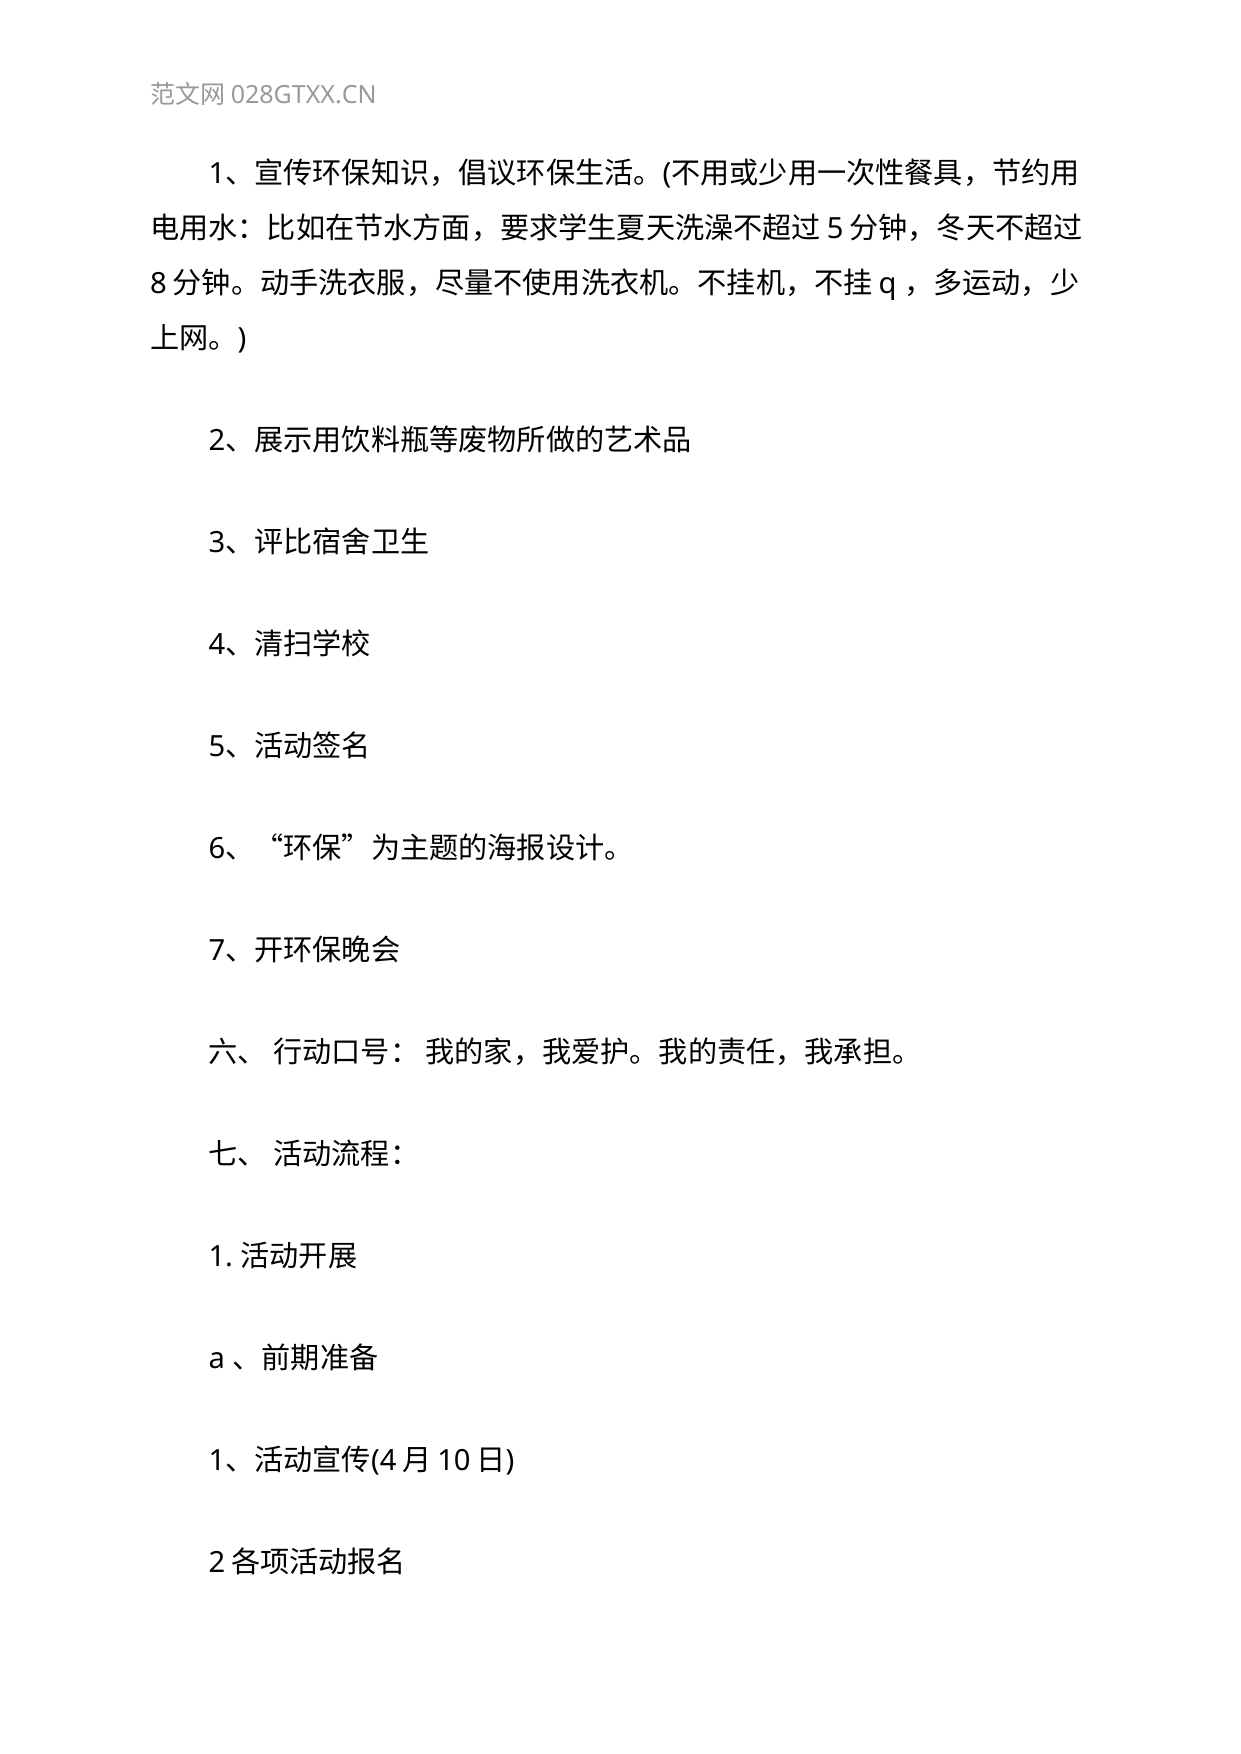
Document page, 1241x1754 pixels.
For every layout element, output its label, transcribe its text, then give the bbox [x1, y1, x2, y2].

text 2、展示用饮料瓶等废物所做的艺术品 [150, 417, 1090, 459]
text 1. 活动开展 [150, 1232, 1090, 1275]
text a 、前期准备 [150, 1334, 1090, 1377]
text 6、“环保”为主题的海报设计。 [150, 825, 1090, 867]
text 六、 行动口号： 我的家，我爱护。我的责任，我承担。 [150, 1029, 1090, 1071]
text 七、 活动流程： [150, 1131, 1090, 1173]
text 4、清扫学校 [150, 621, 1090, 663]
text 5、活动签名 [150, 723, 1090, 765]
text 1、活动宣传(4月10日) [150, 1436, 1090, 1479]
text 2各项活动报名 [150, 1538, 1090, 1581]
text 7、开环保晚会 [150, 927, 1090, 969]
text 3、评比宿舍卫生 [150, 519, 1090, 561]
text 1、宣传环保知识，倡议环保生活。(不用或少用一次性餐具，节约用电用水：比如在节水方面，要求学生夏天洗澡不超过5分钟，冬天不超过8分钟。动手洗衣服，尽量不使用洗衣机。不挂机，不挂q ，多运动，少上网。) [150, 150, 1090, 357]
